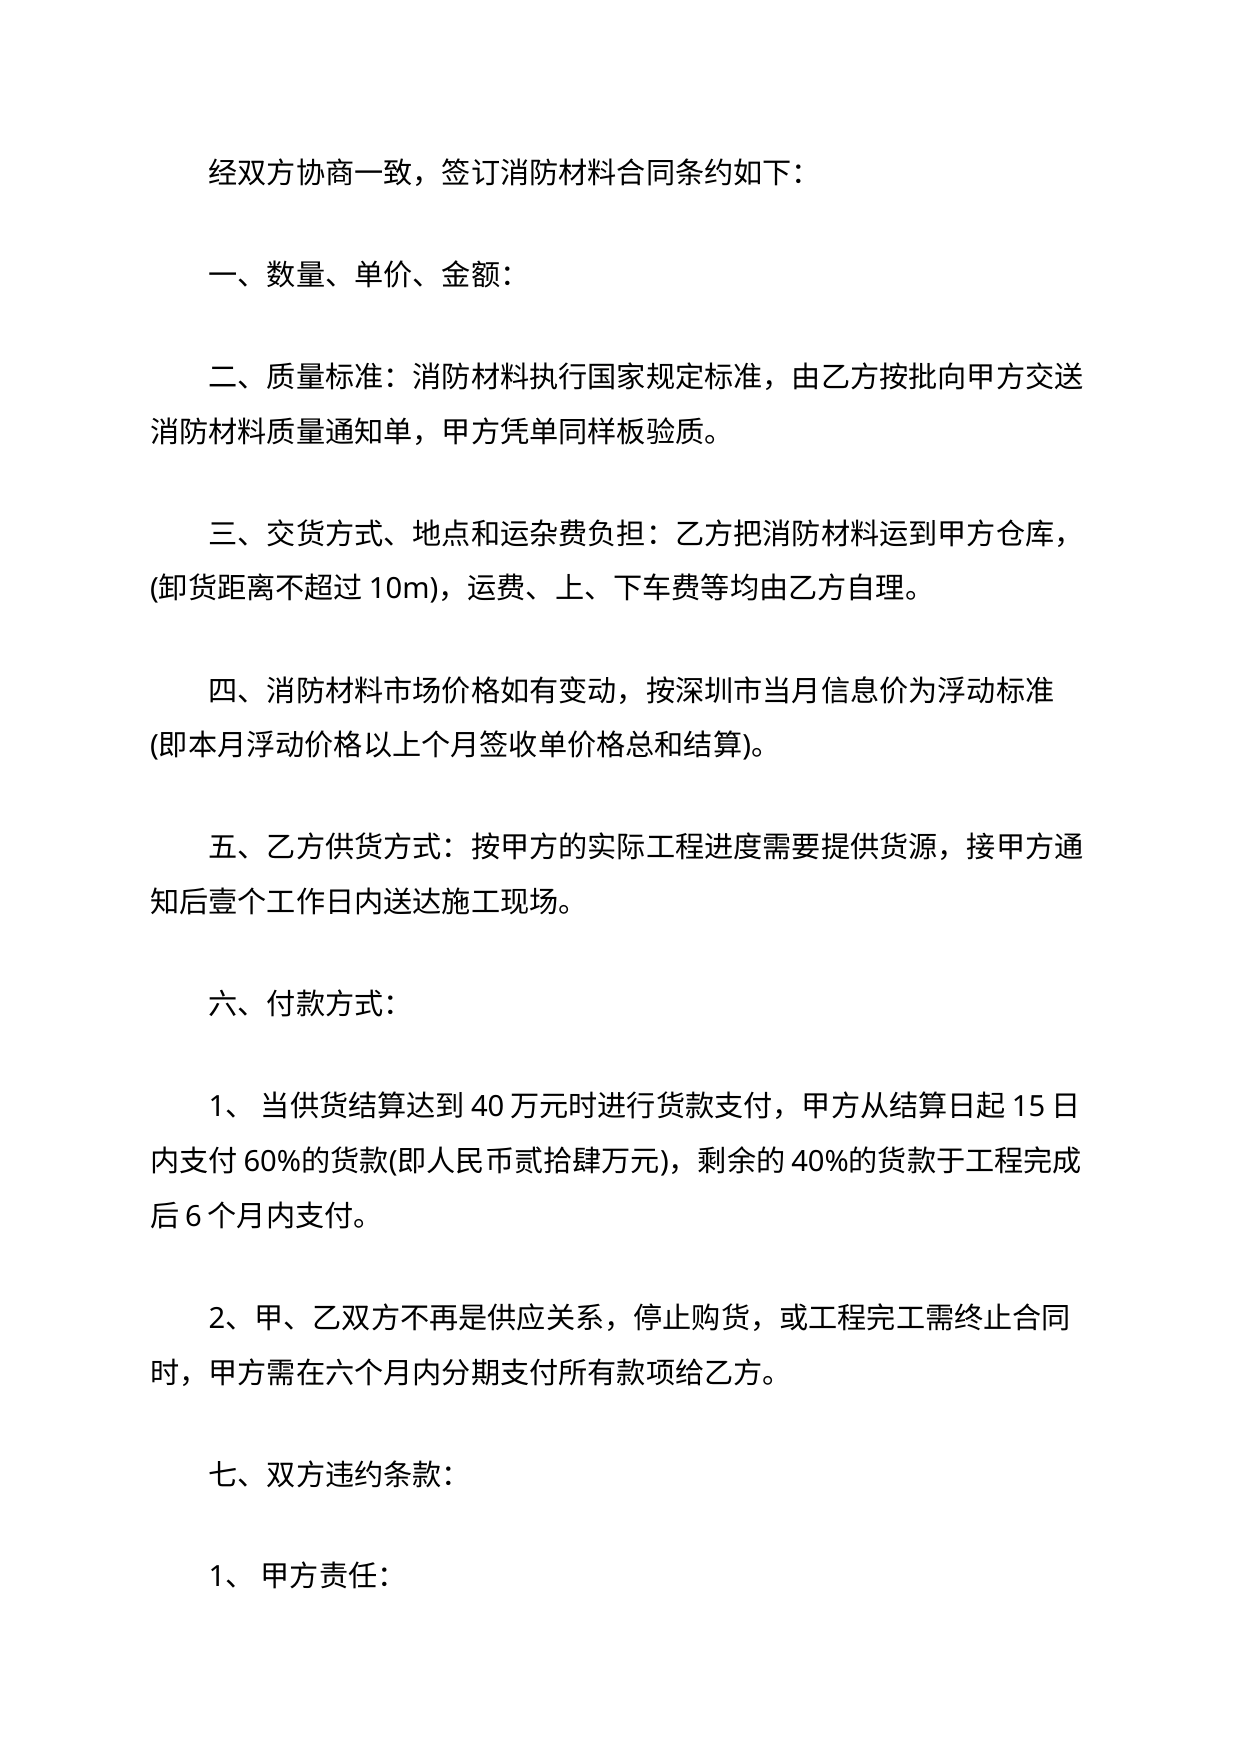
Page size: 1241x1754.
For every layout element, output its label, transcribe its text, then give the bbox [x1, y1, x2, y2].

text 七、双方违约条款： [150, 1451, 1090, 1493]
text 1、 甲方责任： [150, 1553, 1090, 1595]
text 经双方协商一致，签订消防材料合同条约如下： [150, 150, 1090, 192]
text 一、数量、单价、金额： [150, 252, 1090, 294]
text 六、付款方式： [150, 981, 1090, 1023]
text 四、消防材料市场价格如有变动，按深圳市当月信息价为浮动标准(即本月浮动价格以上个月签收单价格总和结算)。 [150, 667, 1090, 764]
text 2、甲、乙双方不再是供应关系，停止购货，或工程完工需终止合同时，甲方需在六个月内分期支付所有款项给乙方。 [150, 1294, 1090, 1392]
text 二、质量标准：消防材料执行国家规定标准，由乙方按批向甲方交送消防材料质量通知单，甲方凭单同样板验质。 [150, 353, 1090, 451]
text 五、乙方供货方式：按甲方的实际工程进度需要提供货源，接甲方通知后壹个工作日内送达施工现场。 [150, 824, 1090, 921]
text 三、交货方式、地点和运杂费负担：乙方把消防材料运到甲方仓库，(卸货距离不超过10m)，运费、上、下车费等均由乙方自理。 [150, 510, 1090, 607]
text 1、 当供货结算达到40万元时进行货款支付，甲方从结算日起15日内支付60%的货款(即人民币贰拾肆万元)，剩余的40%的货款于工程完成后6个月内支付。 [150, 1082, 1090, 1235]
